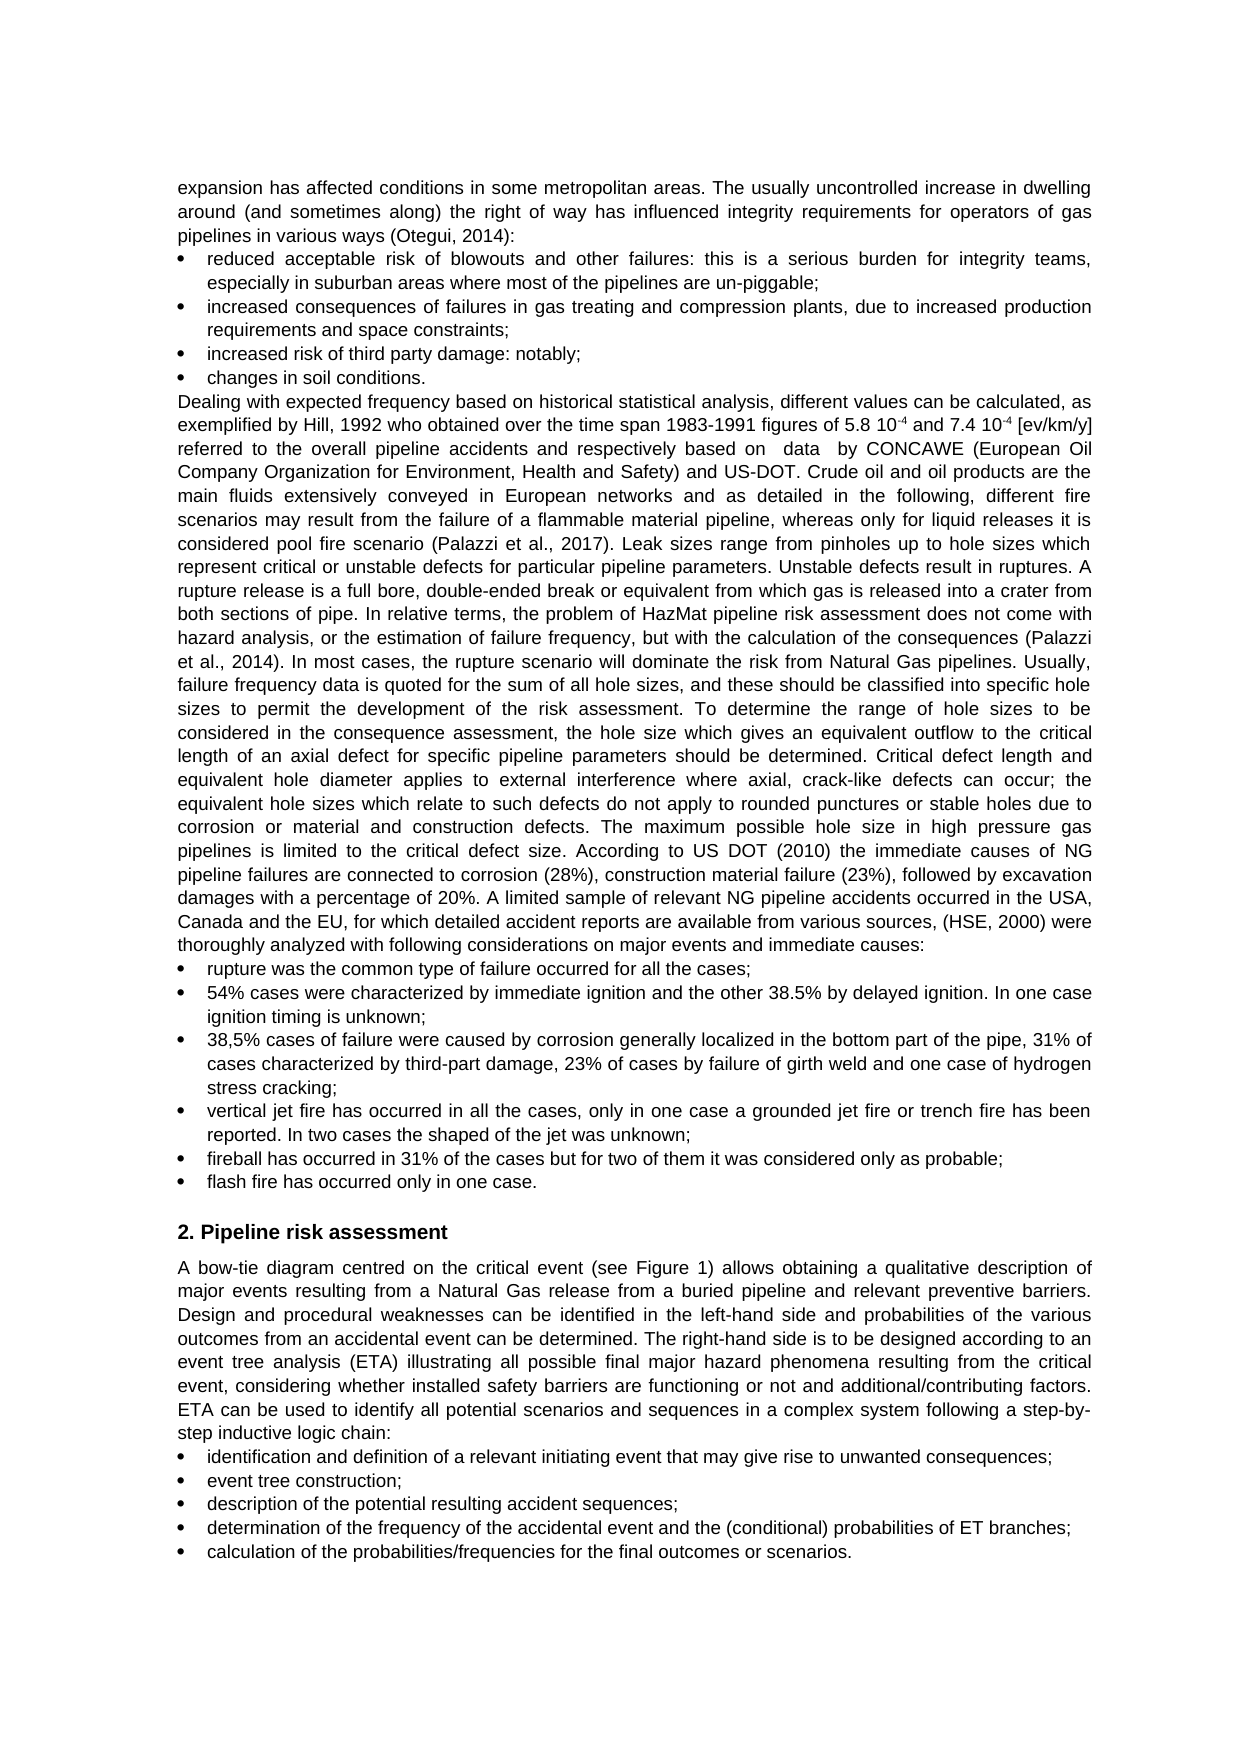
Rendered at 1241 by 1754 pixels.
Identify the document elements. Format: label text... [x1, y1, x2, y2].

list event tree construction; [177, 1469, 1092, 1491]
list 54% cases were characterized by immediate ignition and the other 38.5% by delayed ignition. In one case ignition timing is unknown; [177, 982, 1092, 1027]
list vertical jet fire has occurred in all the cases, only in one case a grounded jet fire or trench fire has been reported. In two cases the shaped of the jet was unknown; [177, 1100, 1092, 1145]
text A bow-tie diagram centred on the critical event (see Figure 1) allows obtaining a qualitative description of major events resulting from a Natural Gas release from a buried pipeline and relevant preventive barriers. Design and procedural weaknesses can be identified in the left-hand side and probabilities of the various outcomes from an accidental event can be determined. The right-hand side is to be designed according to an event tree analysis (ETA) illustrating all possible final major hazard phenomena resulting from the critical event, considering whether installed safety barriers are functioning or not and additional/contributing factors. ETA can be used to identify all potential scenarios and sequences in a complex system following a step-by-step inductive logic chain: [177, 1256, 1092, 1443]
list changes in soil conditions. [177, 367, 1092, 388]
list increased risk of third party damage: notably; [177, 343, 1092, 364]
subtitle Pipeline risk assessment [177, 1220, 1092, 1244]
list description of the potential resulting accident sequences; [177, 1493, 1092, 1515]
list flash fire has occurred only in one case. [177, 1171, 1092, 1193]
list identification and definition of a relevant initiating event that may give rise to unwanted consequences; [177, 1446, 1092, 1467]
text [177, 177, 1092, 246]
list 38,5% cases of failure were caused by corrosion generally localized in the bottom part of the pipe, 31% of cases characterized by third-part damage, 23% of cases by failure of girth weld and one case of hydrogen stress cracking; [177, 1029, 1092, 1098]
list determination of the frequency of the accidental event and the (conditional) probabilities of ET branches; [177, 1517, 1092, 1538]
list increased consequences of failures in gas treating and compression plants, due to increased production requirements and space constraints; [177, 296, 1092, 341]
list reduced acceptable risk of blowouts and other failures: this is a serious burden for integrity teams, especially in suburban areas where most of the pipelines are un-piggable; [177, 248, 1092, 293]
list fireball has occurred in 31% of the cases but for two of them it was considered only as probable; [177, 1147, 1092, 1169]
text Dealing with expected frequency based on historical statistical analysis, different values can be calculated, as exemplified by Hill, 1992 who obtained over the time span 1983-1991 figures of 5.8 10-4 and 7.4 10-4 [ev/km/y] referred to the overall pipeline accidents and respectively based on data by CONCAWE (European Oil Company Organization for Environment, Health and Safety) and US-DOT. Crude oil and oil products are the main fluids extensively conveyed in European networks and as detailed in the following, different fire scenarios may result from the failure of a flammable material pipeline, whereas only for liquid releases it is considered pool fire scenario (Palazzi et al., 2017). Leak sizes range from pinholes up to hole sizes which represent critical or unstable defects for particular pipeline parameters. Unstable defects result in ruptures. A rupture release is a full bore, double-ended break or equivalent from which gas is released into a crater from both sections of pipe. In relative terms, the problem of HazMat pipeline risk assessment does not come with hazard analysis, or the estimation of failure frequency, but with the calculation of the consequences (Palazzi et al., 2014). In most cases, the rupture scenario will dominate the risk from Natural Gas pipelines. Usually, failure frequency data is quoted for the sum of all hole sizes, and these should be classified into specific hole sizes to permit the development of the risk assessment. To determine the range of hole sizes to be considered in the consequence assessment, the hole size which gives an equivalent outflow to the critical length of an axial defect for specific pipeline parameters should be determined. Critical defect length and equivalent hole diameter applies to external interference where axial, crack-like defects can occur; the equivalent hole sizes which relate to such defects do not apply to rounded punctures or stable holes due to corrosion or material and construction defects. The maximum possible hole size in high pressure gas pipelines is limited to the critical defect size. According to US DOT (2010) the immediate causes of NG pipeline failures are connected to corrosion (28%), construction material failure (23%), followed by excavation damages with a percentage of 20%. A limited sample of relevant NG pipeline accidents occurred in the USA, Canada and the EU, for which detailed accident reports are available from various sources, (HSE, 2000) were thoroughly analyzed with following considerations on major events and immediate causes: [177, 390, 1092, 956]
list rupture was the common type of failure occurred for all the cases; [177, 958, 1092, 979]
list calculation of the probabilities/frequencies for the final outcomes or scenarios. [177, 1541, 1092, 1562]
